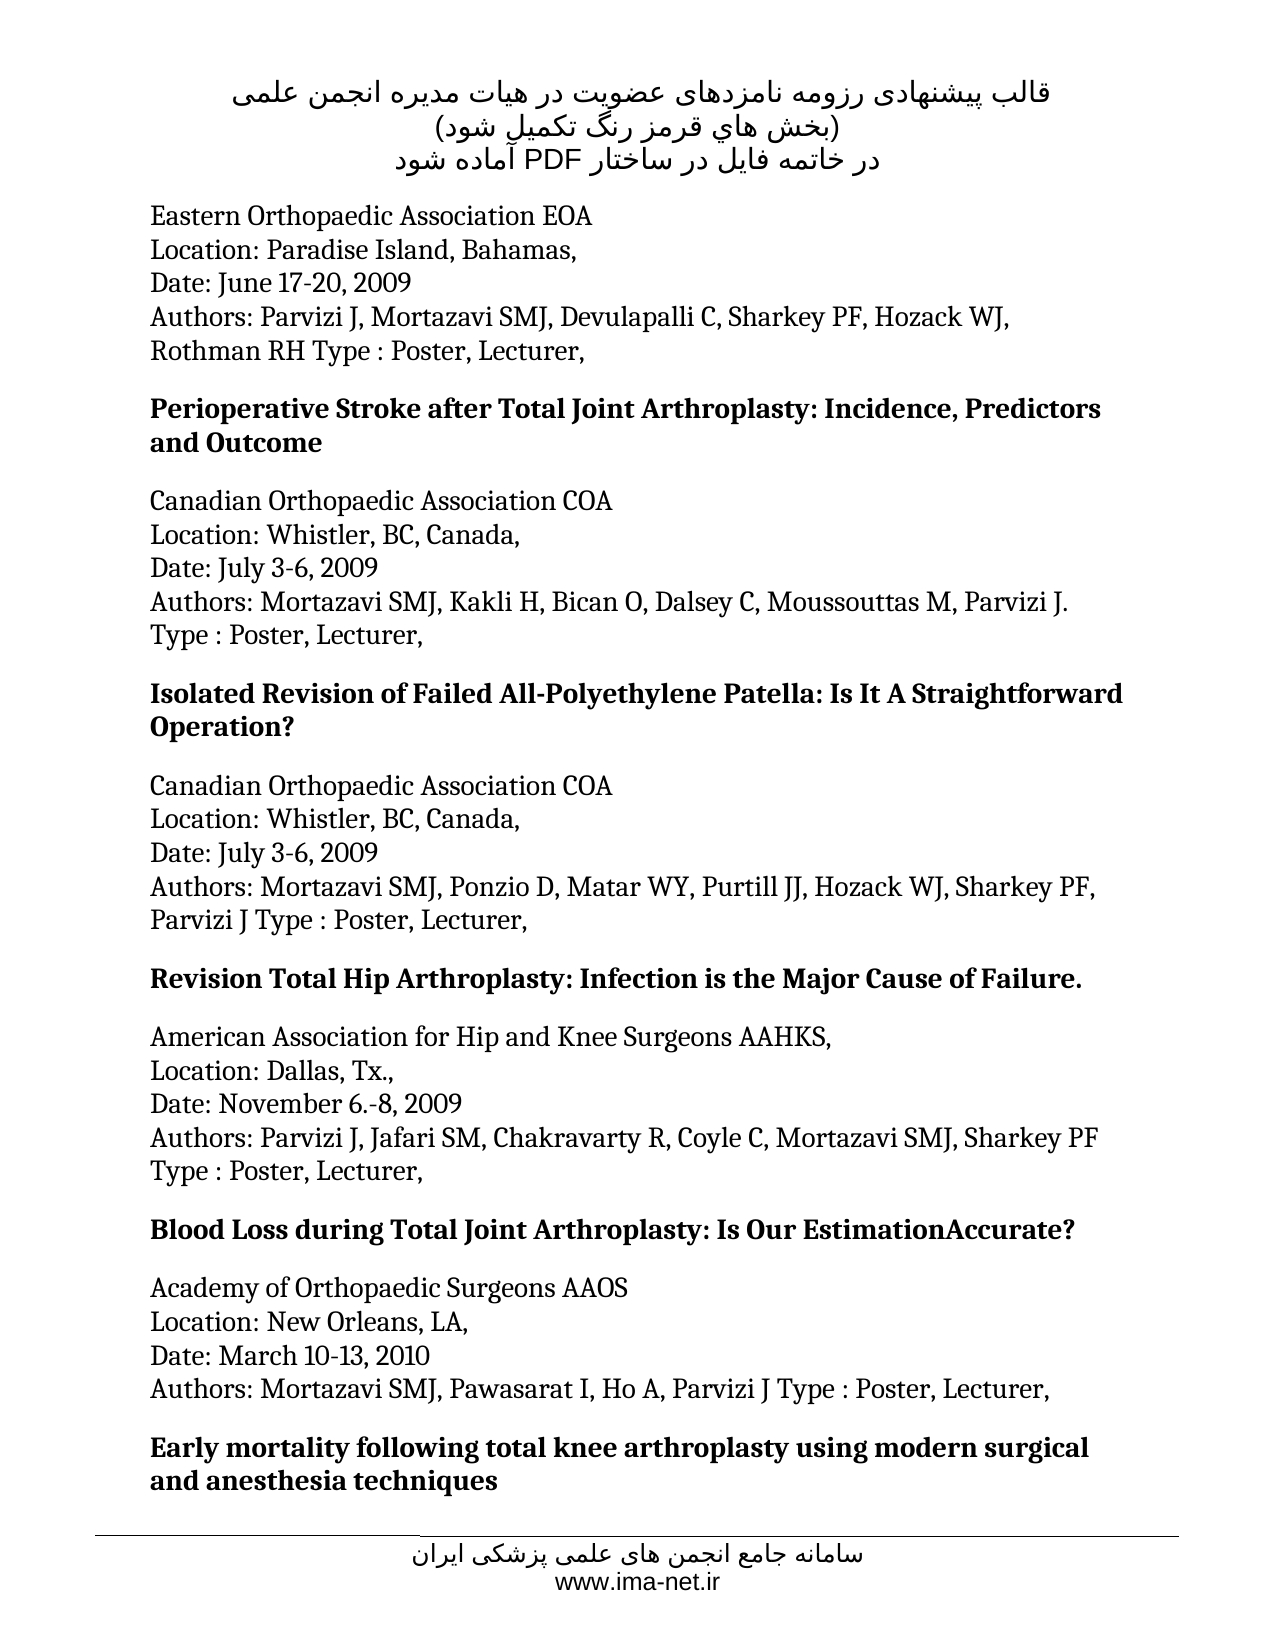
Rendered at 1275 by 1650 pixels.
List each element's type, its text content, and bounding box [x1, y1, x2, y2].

text Canadian Orthopaedic Association COA Location: Whistler, BC, Canada, Date: July 3-6, 2009 Authors: Mortazavi SMJ, Ponzio D, Matar WY, Purtill JJ, Hozack WJ, Sharkey PF, Parvizi J Type : Poster, Lecturer, [150, 769, 1125, 937]
text Canadian Orthopaedic Association COA Location: Whistler, BC, Canada, Date: July 3-6, 2009 Authors: Mortazavi SMJ, Kakli H, Bican O, Dalsey C, Moussouttas M, Parvizi J. Type : Poster, Lecturer, [150, 484, 1125, 652]
text Eastern Orthopaedic Association EOA Location: Paradise Island, Bahamas, Date: June 17-20, 2009 Authors: Parvizi J, Mortazavi SMJ, Devulapalli C, Sharkey PF, Hozack WJ, Rothman RH Type : Poster, Lecturer, [150, 199, 1125, 367]
text Early mortality following total knee arthroplasty using modern surgical and anesthesia techniques [150, 1431, 1125, 1498]
text Academy of Orthopaedic Surgeons AAOS Location: New Orleans, LA, Date: March 10-13, 2010 Authors: Mortazavi SMJ, Pawasarat I, Ho A, Parvizi J Type : Poster, Lecturer, [150, 1272, 1125, 1406]
text American Association for Hip and Knee Surgeons AAHKS, Location: Dallas, Tx., Date: November 6.-8, 2009 Authors: Parvizi J, Jafari SM, Chakravarty R, Coyle C, Mortazavi SMJ, Sharkey PF Type : Poster, Lecturer, [150, 1020, 1125, 1188]
text Isolated Revision of Failed All-Polyethylene Patella: Is It A Straightforward Operation? [150, 677, 1125, 744]
text Perioperative Stroke after Total Joint Arthroplasty: Incidence, Predictors and Outcome [150, 392, 1125, 459]
text Revision Total Hip Arthroplasty: Infection is the Major Cause of Failure. [150, 962, 1125, 995]
text Blood Loss during Total Joint Arthroplasty: Is Our EstimationAccurate? [150, 1213, 1125, 1247]
